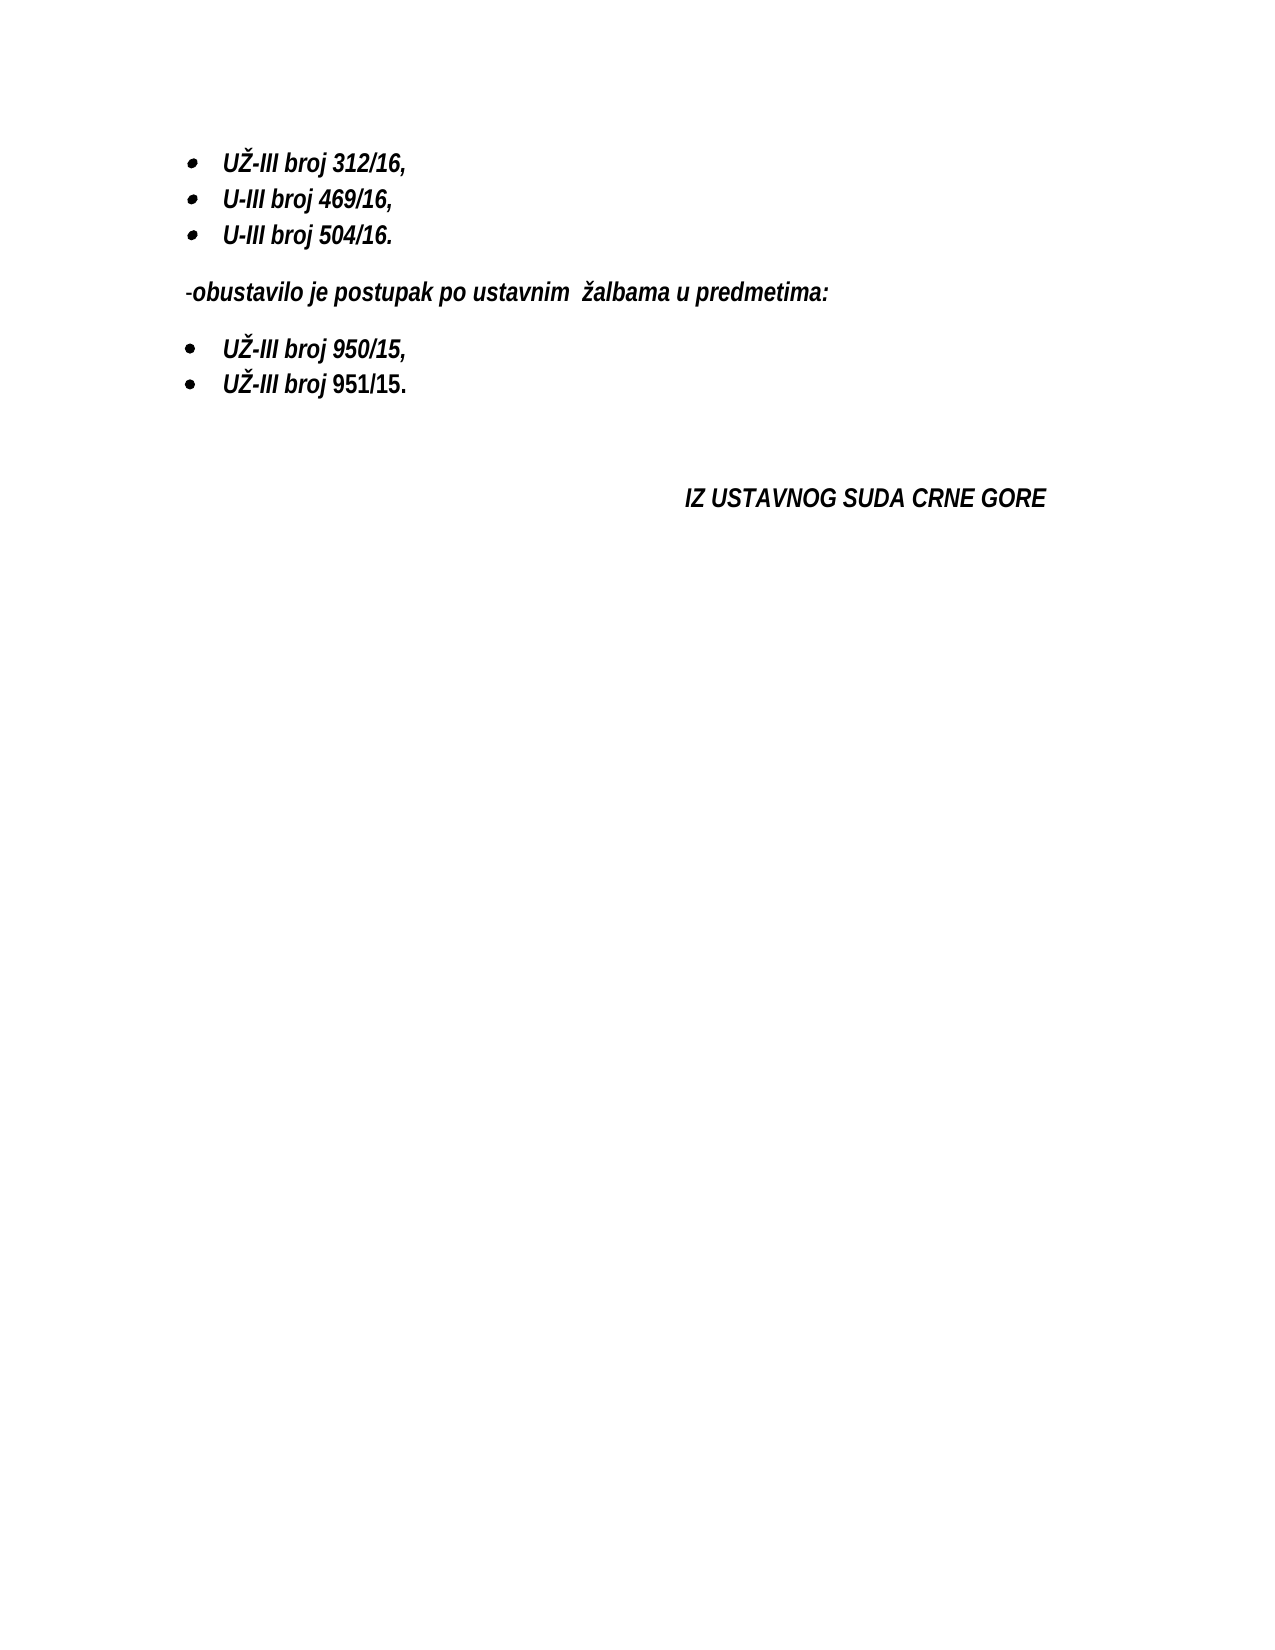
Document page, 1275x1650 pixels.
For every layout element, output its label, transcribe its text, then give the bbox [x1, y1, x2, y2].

list U-III broj 469/16, [185, 183, 1186, 215]
list UŽ-III broj 312/16, [185, 148, 1186, 179]
list UŽ-III broj 950/15, [185, 333, 1127, 364]
text IZ USTAVNOG SUDA CRNE GORE [598, 482, 1186, 513]
list UŽ-III broj 951/15. [185, 369, 1127, 400]
text -obustavilo je postupak po ustavnim žalbama u predmetima: [148, 276, 1127, 307]
list U-III broj 504/16. [185, 219, 1186, 251]
